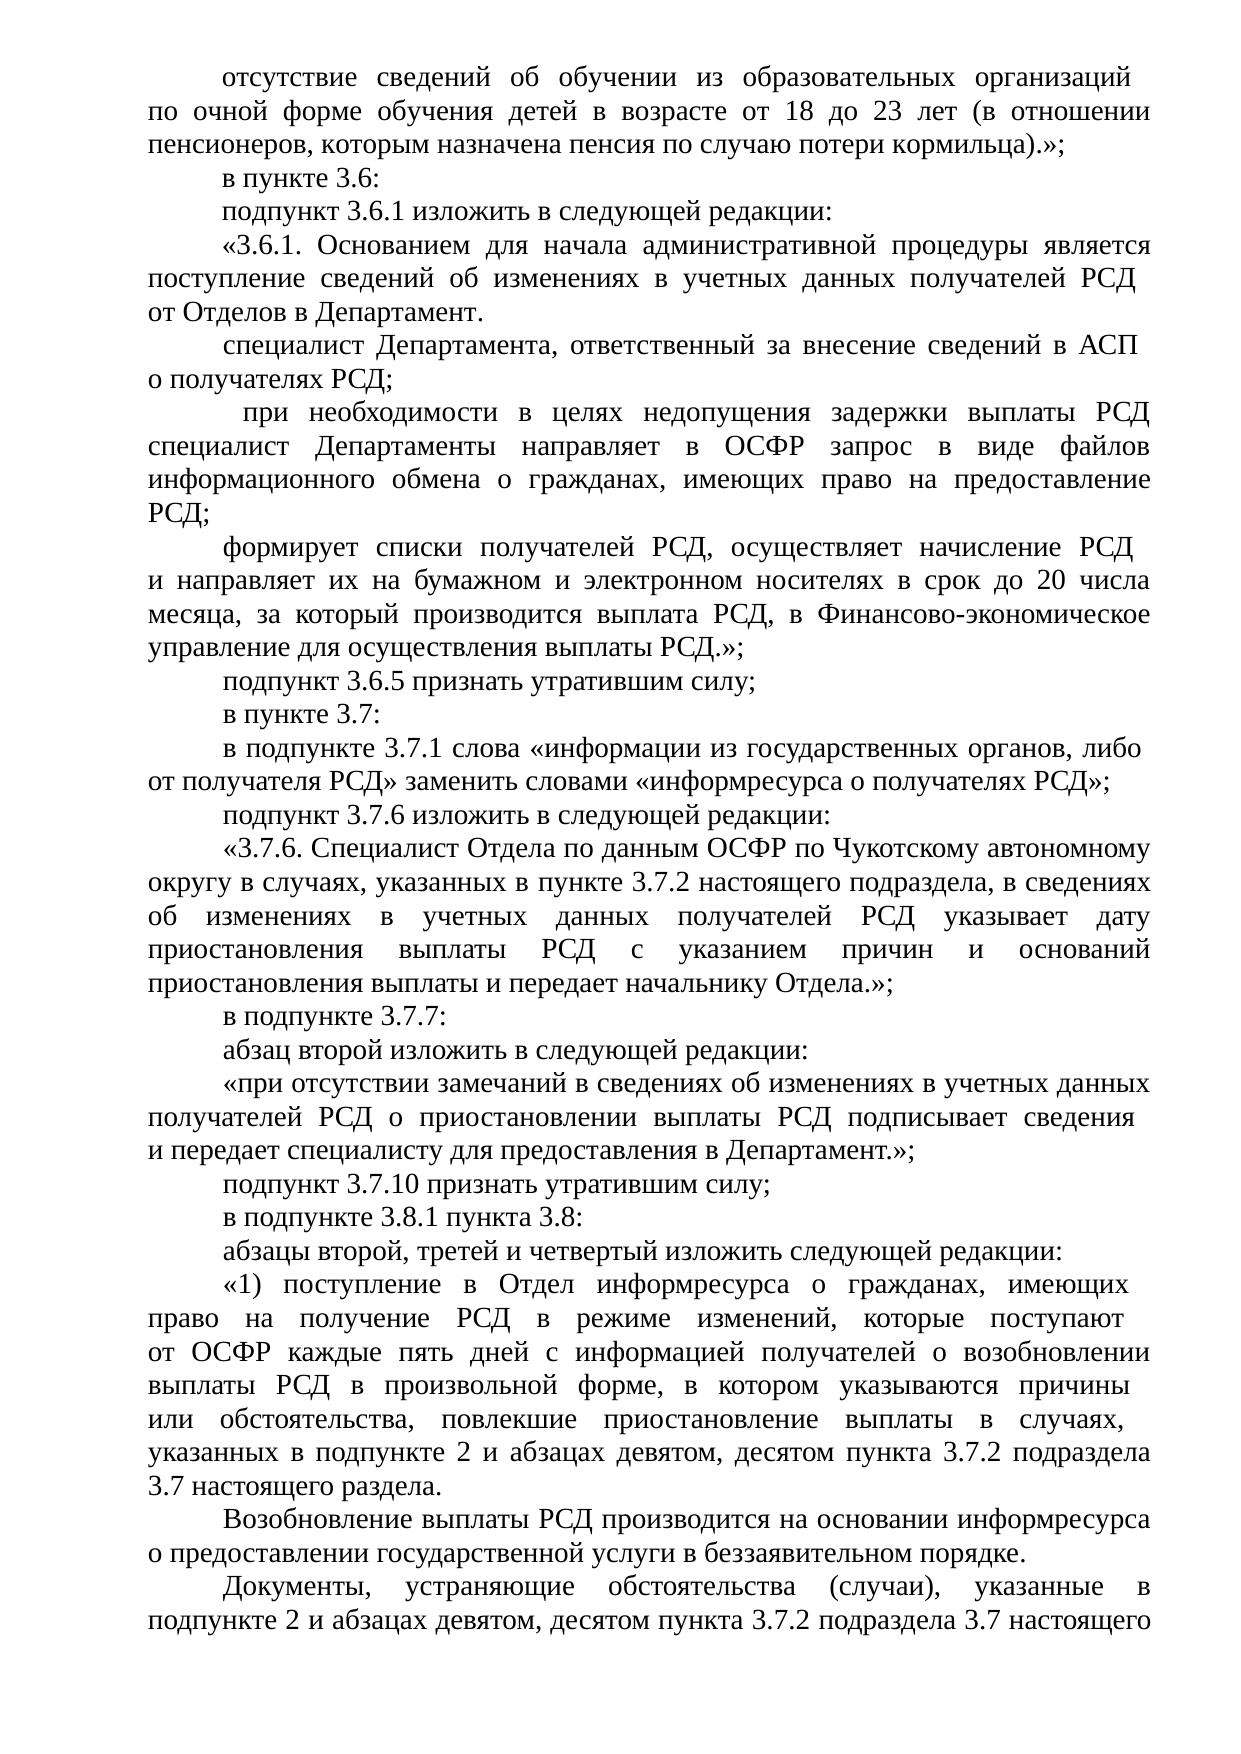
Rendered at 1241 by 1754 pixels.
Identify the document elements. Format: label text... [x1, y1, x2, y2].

text подпункт 3.7.10 признать утратившим силу; [148, 1166, 1152, 1199]
text «3.6.1. Основанием для начала административной процедуры является поступление сведений об изменениях в учетных данных получателей РСД от Отделов в Департамент. [148, 227, 1152, 327]
text в пункте 3.7: [148, 696, 1152, 730]
text в пункте 3.6: [148, 160, 1152, 193]
text «1) поступление в Отдел информресурса о гражданах, имеющих право на получение РСД в режиме изменений, которые поступают от ОСФР каждые пять дней с информацией получателей о возобновлении выплаты РСД в произвольной форме, в котором указываются причины или обстоятельства, повлекшие приостановление выплаты в случаях, указанных в подпункте 2 и абзацах девятом, десятом пункта 3.7.2 подраздела 3.7 настоящего раздела. [148, 1267, 1152, 1501]
text специалист Департамента, ответственный за внесение сведений в АСП о получателях РСД; [148, 327, 1152, 394]
text Возобновление выплаты РСД производится на основании информресурса о предоставлении государственной услуги в беззаявительном порядке. [148, 1501, 1152, 1568]
text подпункт 3.6.5 признать утратившим силу; [148, 663, 1152, 696]
text в подпункте 3.7.7: [148, 998, 1152, 1032]
text «3.7.6. Специалист Отдела по данным ОСФР по Чукотскому автономному округу в случаях, указанных в пункте 3.7.2 настоящего подраздела, в сведениях об изменениях в учетных данных получателей РСД указывает дату приостановления выплаты РСД с указанием причин и оснований приостановления выплаты и передает начальнику Отдела.»; [148, 831, 1152, 998]
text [148, 1568, 1152, 1636]
text подпункт 3.7.6 изложить в следующей редакции: [148, 797, 1152, 831]
text подпункт 3.6.1 изложить в следующей редакции: [148, 193, 1152, 227]
text «при отсутствии замечаний в сведениях об изменениях в учетных данных получателей РСД о приостановлении выплаты РСД подписывает сведения и передает специалисту для предоставления в Департамент.»; [148, 1065, 1152, 1166]
text абзац второй изложить в следующей редакции: [148, 1032, 1152, 1065]
text в подпункте 3.8.1 пункта 3.8: [148, 1199, 1152, 1233]
text при необходимости в целях недопущения задержки выплаты РСД специалист Департаменты направляет в ОСФР запрос в виде файлов информационного обмена о гражданах, имеющих право на предоставление РСД; [148, 394, 1152, 529]
text абзацы второй, третей и четвертый изложить следующей редакции: [148, 1233, 1152, 1267]
text в подпункте 3.7.1 слова «информации из государственных органов, либо от получателя РСД» заменить словами «информресурса о получателях РСД»; [148, 730, 1152, 797]
text формирует списки получателей РСД, осуществляет начисление РСД и направляет их на бумажном и электронном носителях в срок до 20 числа месяца, за который производится выплата РСД, в Финансово-экономическое управление для осуществления выплаты РСД.»; [148, 529, 1152, 663]
text отсутствие сведений об обучении из образовательных организаций по очной форме обучения детей в возрасте от 18 до 23 лет (в отношении пенсионеров, которым назначена пенсия по случаю потери кормильца).»; [148, 59, 1152, 160]
